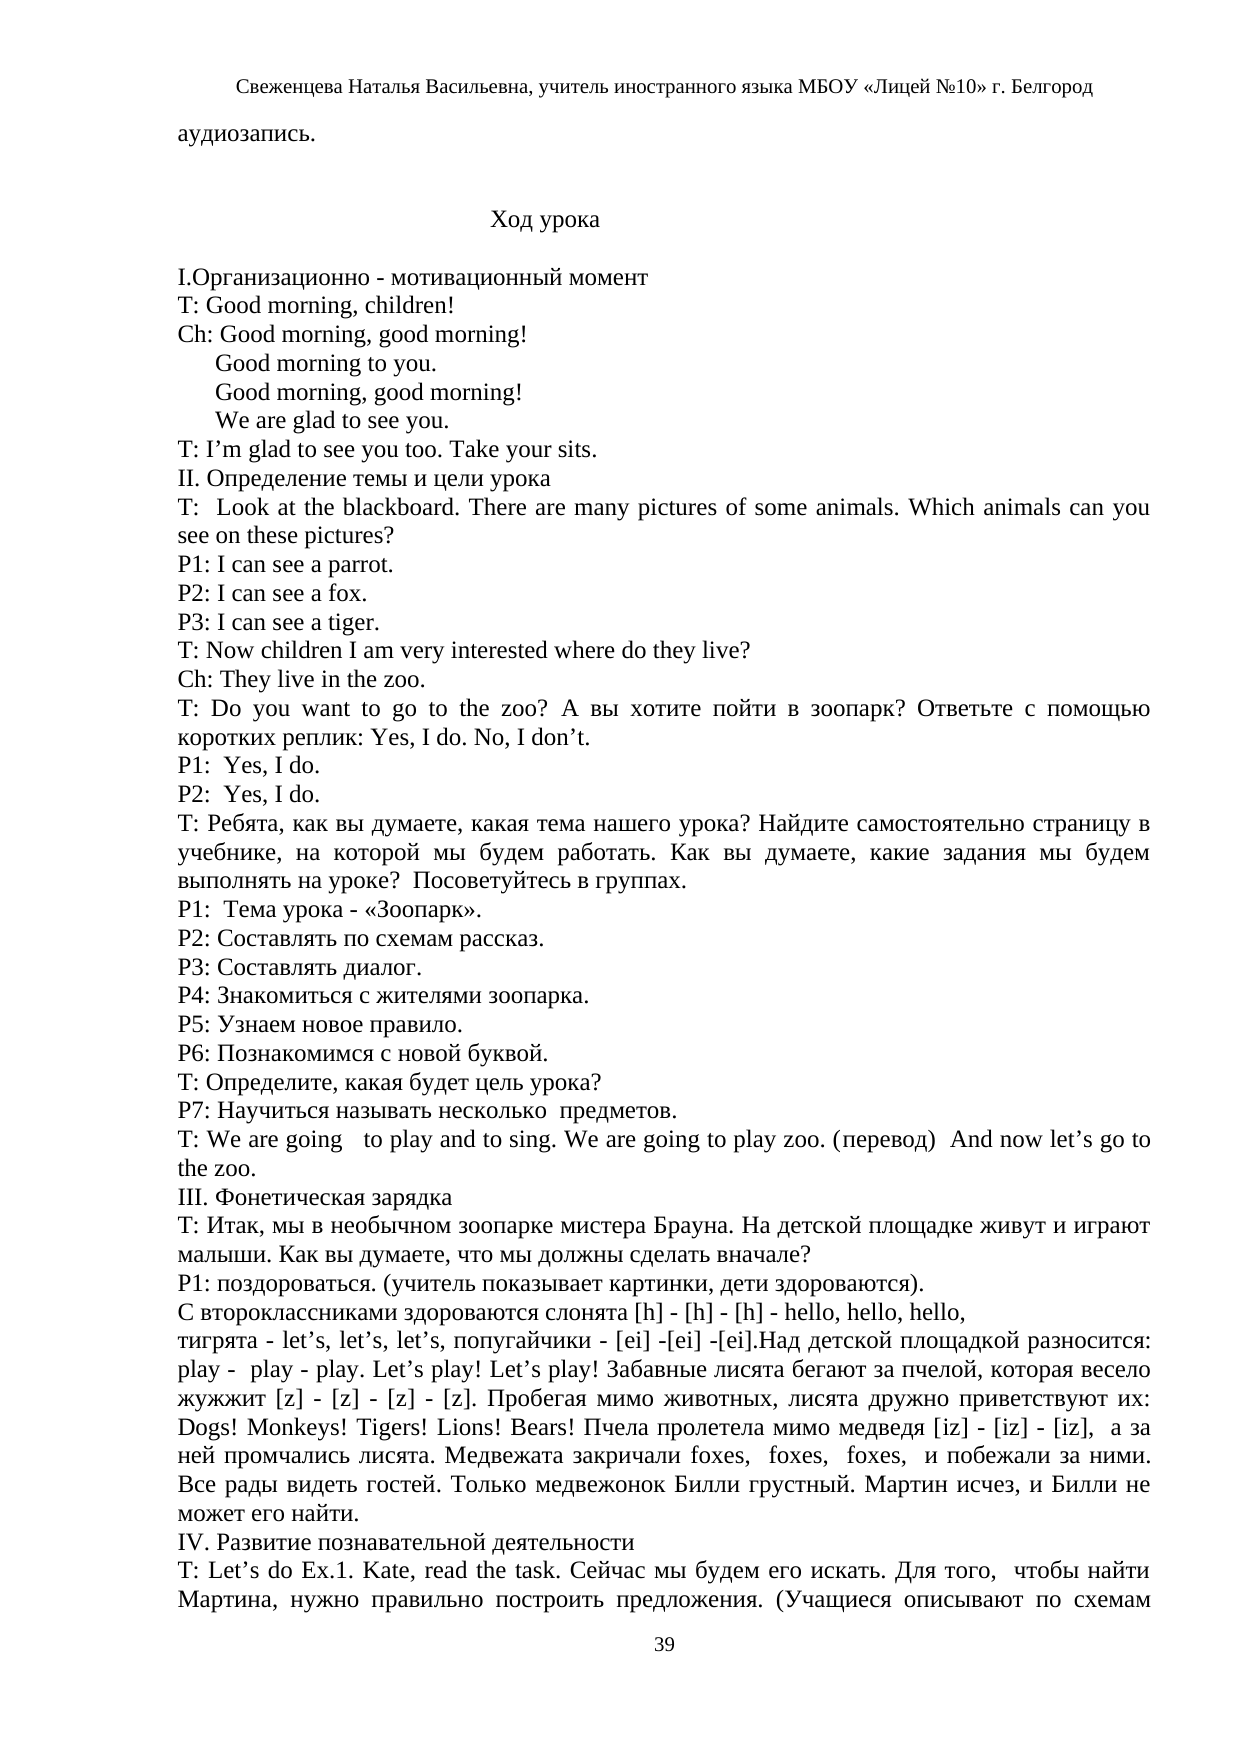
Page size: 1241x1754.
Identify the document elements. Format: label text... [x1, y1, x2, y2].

text Good morning, good morning! [177, 377, 1152, 406]
text P1: Yes, I do. [177, 751, 1152, 779]
text С второклассниками здороваются слонята [h] - [h] - [h] - hello, hello, hello, [177, 1297, 1152, 1326]
text P1: Тема урока - «Зоопарк». [177, 894, 1152, 923]
text P6: Познакомимся с новой буквой. [177, 1038, 1152, 1067]
text P2: Составлять по схемам рассказ. [177, 923, 1152, 952]
text We are glad to see you. [177, 406, 1152, 434]
text T: I’m glad to see you too. Take your sits. [177, 434, 1152, 463]
text P2: Yes, I do. [177, 779, 1152, 808]
text T: Do you want to go to the zoo? А вы хотите пойти в зоопарк? Ответьте с помощью коротких реплик: Yes, I do. No, I don’t. [177, 693, 1152, 751]
text T: Итак, мы в необычном зоопарке мистера Брауна. На детской площадке живут и играют малыши. Как вы думаете, что мы должны сделать вначале? [177, 1211, 1152, 1268]
text P2: I can see a fox. [177, 578, 1152, 607]
text T: Look at the blackboard. There are many pictures of some animals. Which animals can you see on these pictures? [177, 492, 1152, 549]
text Ход урока [177, 204, 1152, 233]
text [177, 118, 1152, 147]
text Ch: Good morning, good morning! [177, 319, 1152, 348]
text P3: I can see a tiger. [177, 607, 1152, 636]
text тигрята - let’s, let’s, let’s, попугайчики - [ei] -[ei] -[ei].Над детской площадкой разносится: play - play - play. Let’s play! Let’s play! Забавные лисята бегают за пчелой, которая весело жужжит [z] - [z] - [z] - [z]. Пробегая мимо животных, лисята дружно приветствуют их: Dogs! Monkeys! Tigers! Lions! Bears! Пчела пролетела мимо медведя [iz] - [iz] - [iz], а за ней промчались лисята. Медвежата закричали foxes, foxes, foxes, и побежали за ними. Все рады видеть гостей. Только медвежонок Билли грустный. Мартин исчез, и Билли не может его найти. [177, 1326, 1152, 1527]
text Ch: They live in the zoo. [177, 664, 1152, 693]
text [177, 1556, 1152, 1613]
text T: Ребята, как вы думаете, какая тема нашего урока? Найдите самостоятельно страницу в учебнике, на которой мы будем работать. Как вы думаете, какие задания мы будем выполнять на уроке? Посоветуйтесь в группах. [177, 808, 1152, 894]
text P1: I can see a parrot. [177, 549, 1152, 578]
text P4: Знакомиться с жителями зоопарка. [177, 981, 1152, 1009]
text T: We are going to play and to sing. We are going to play zoo. (перевод) And now let’s go to the zoo. [177, 1124, 1152, 1182]
text T: Now children I am very interested where do they live? [177, 636, 1152, 664]
text T: Good morning, children! [177, 291, 1152, 319]
text P3: Составлять диалог. [177, 952, 1152, 981]
text II. Определение темы и цели урока [177, 463, 1152, 492]
text IV. Развитие познавательной деятельности [177, 1527, 1152, 1556]
text T: Определите, какая будет цель урока? [177, 1067, 1152, 1096]
text Good morning to you. [177, 348, 1152, 377]
text P5: Узнаем новое правило. [177, 1009, 1152, 1038]
text III. Фонетическая зарядка [177, 1182, 1152, 1211]
text P1: поздороваться. (учитель показывает картинки, дети здороваются). [177, 1268, 1152, 1297]
text P7: Научиться называть несколько предметов. [177, 1096, 1152, 1124]
text I.Организационно - мотивационный момент [177, 262, 1152, 291]
